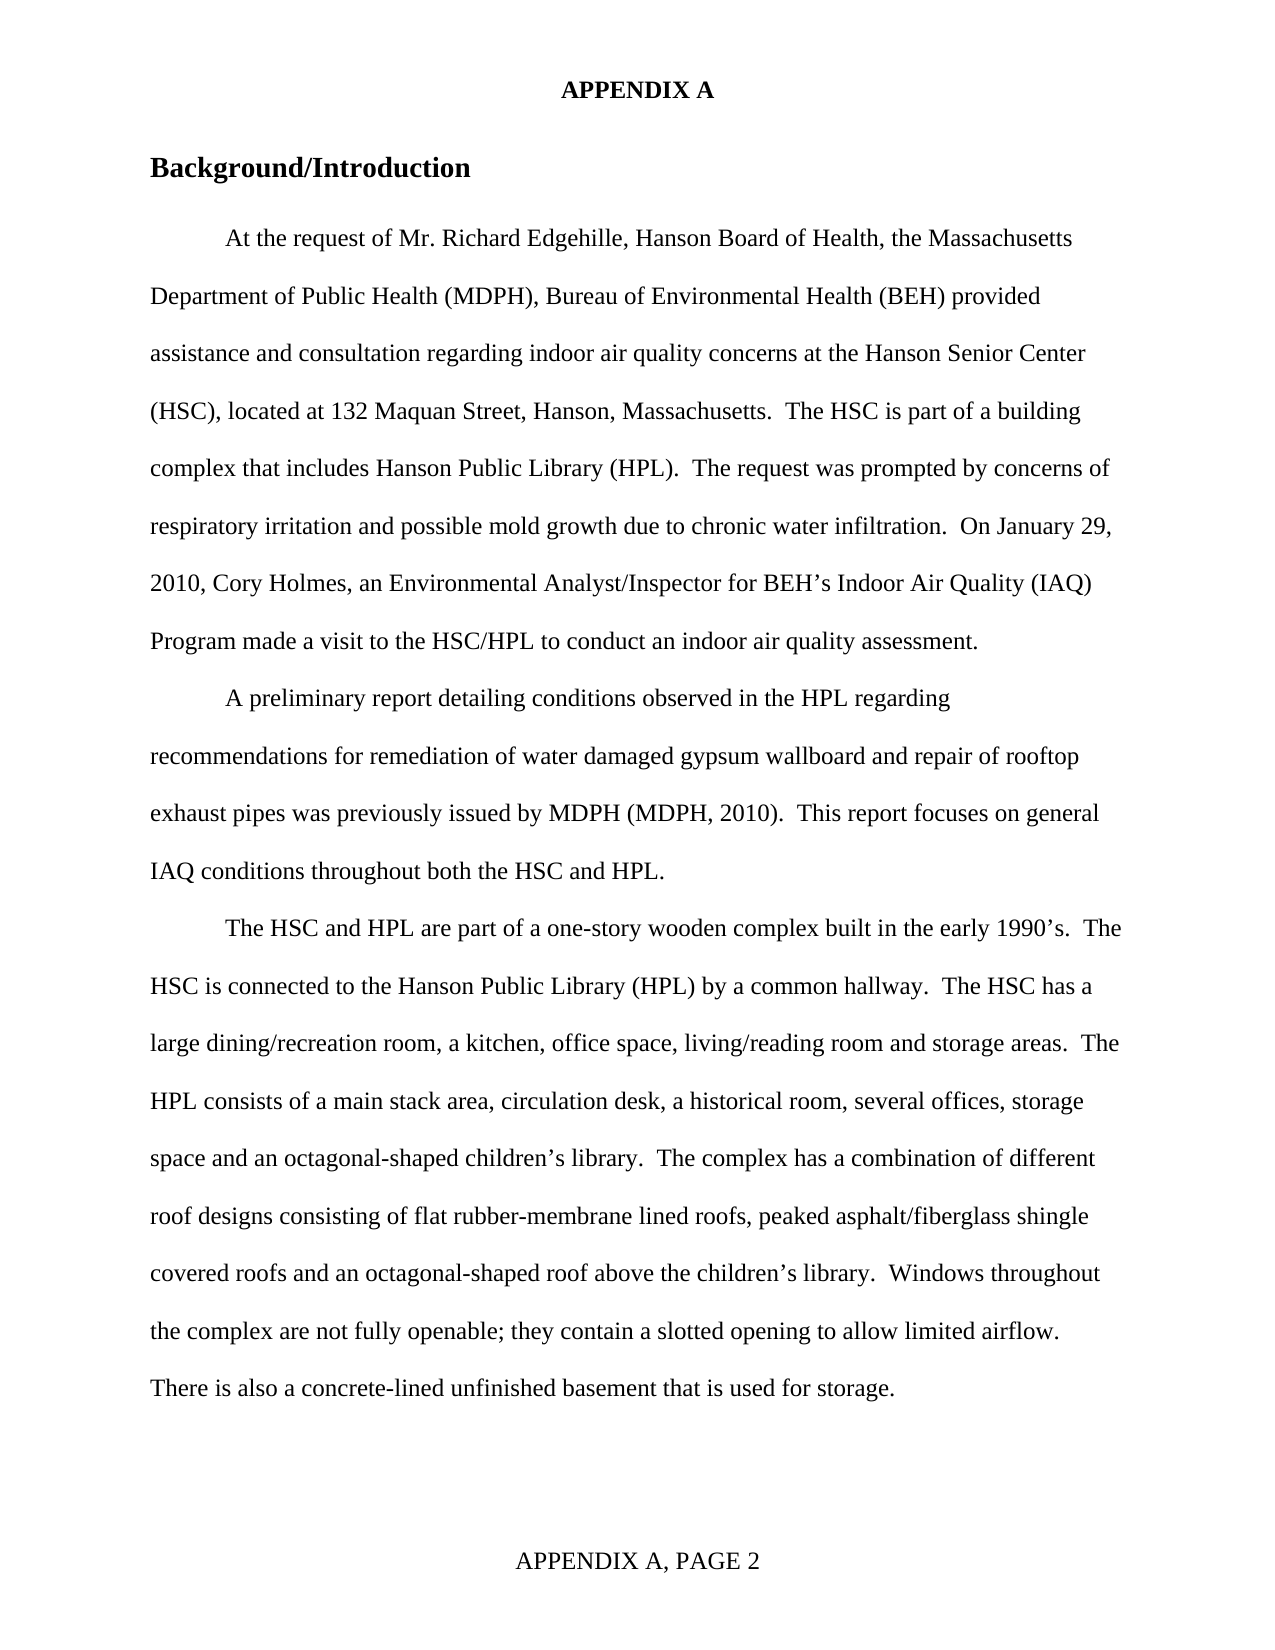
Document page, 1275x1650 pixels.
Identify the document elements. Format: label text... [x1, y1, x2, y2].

text A preliminary report detailing conditions observed in the HPL regarding recommendations for remediation of water damaged gypsum wallboard and repair of rooftop exhaust pipes was previously issued by MDPH (MDPH, 2010). This report focuses on general IAQ conditions throughout both the HSC and HPL. [150, 683, 1125, 884]
subtitle Background/Introduction [150, 150, 1125, 183]
text The HSC and HPL are part of a one-story wooden complex built in the early 1990’s. The HSC is connected to the Hanson Public Library (HPL) by a common hallway. The HSC has a large dining/recreation room, a kitchen, office space, living/reading room and storage areas. The HPL consists of a main stack area, circulation desk, a historical room, several offices, storage space and an octagonal-shaped children’s library. The complex has a combination of different roof designs consisting of flat rubber-membrane lined roofs, peaked asphalt/fiberglass shingle covered roofs and an octagonal-shaped roof above the children’s library. Windows throughout the complex are not fully openable; they contain a slotted opening to allow limited airflow. There is also a concrete-lined unfinished basement that is used for storage. [150, 913, 1125, 1402]
text At the request of Mr. Richard Edgehille, Hanson Board of Health, the Massachusetts Department of Public Health (MDPH), Bureau of Environmental Health (BEH) provided assistance and consultation regarding indoor air quality concerns at the Hanson Senior Center (HSC), located at . The HSC is part of a building complex that includes Hanson Public Library (HPL). The request was prompted by concerns of respiratory irritation and possible mold growth due to chronic water infiltration. On January 29, 2010, Cory Holmes, an Environmental Analyst/Inspector for BEH’s Indoor Air Quality (IAQ) Program made a visit to the HSC/HPL to conduct an indoor air quality assessment. [150, 223, 1125, 654]
